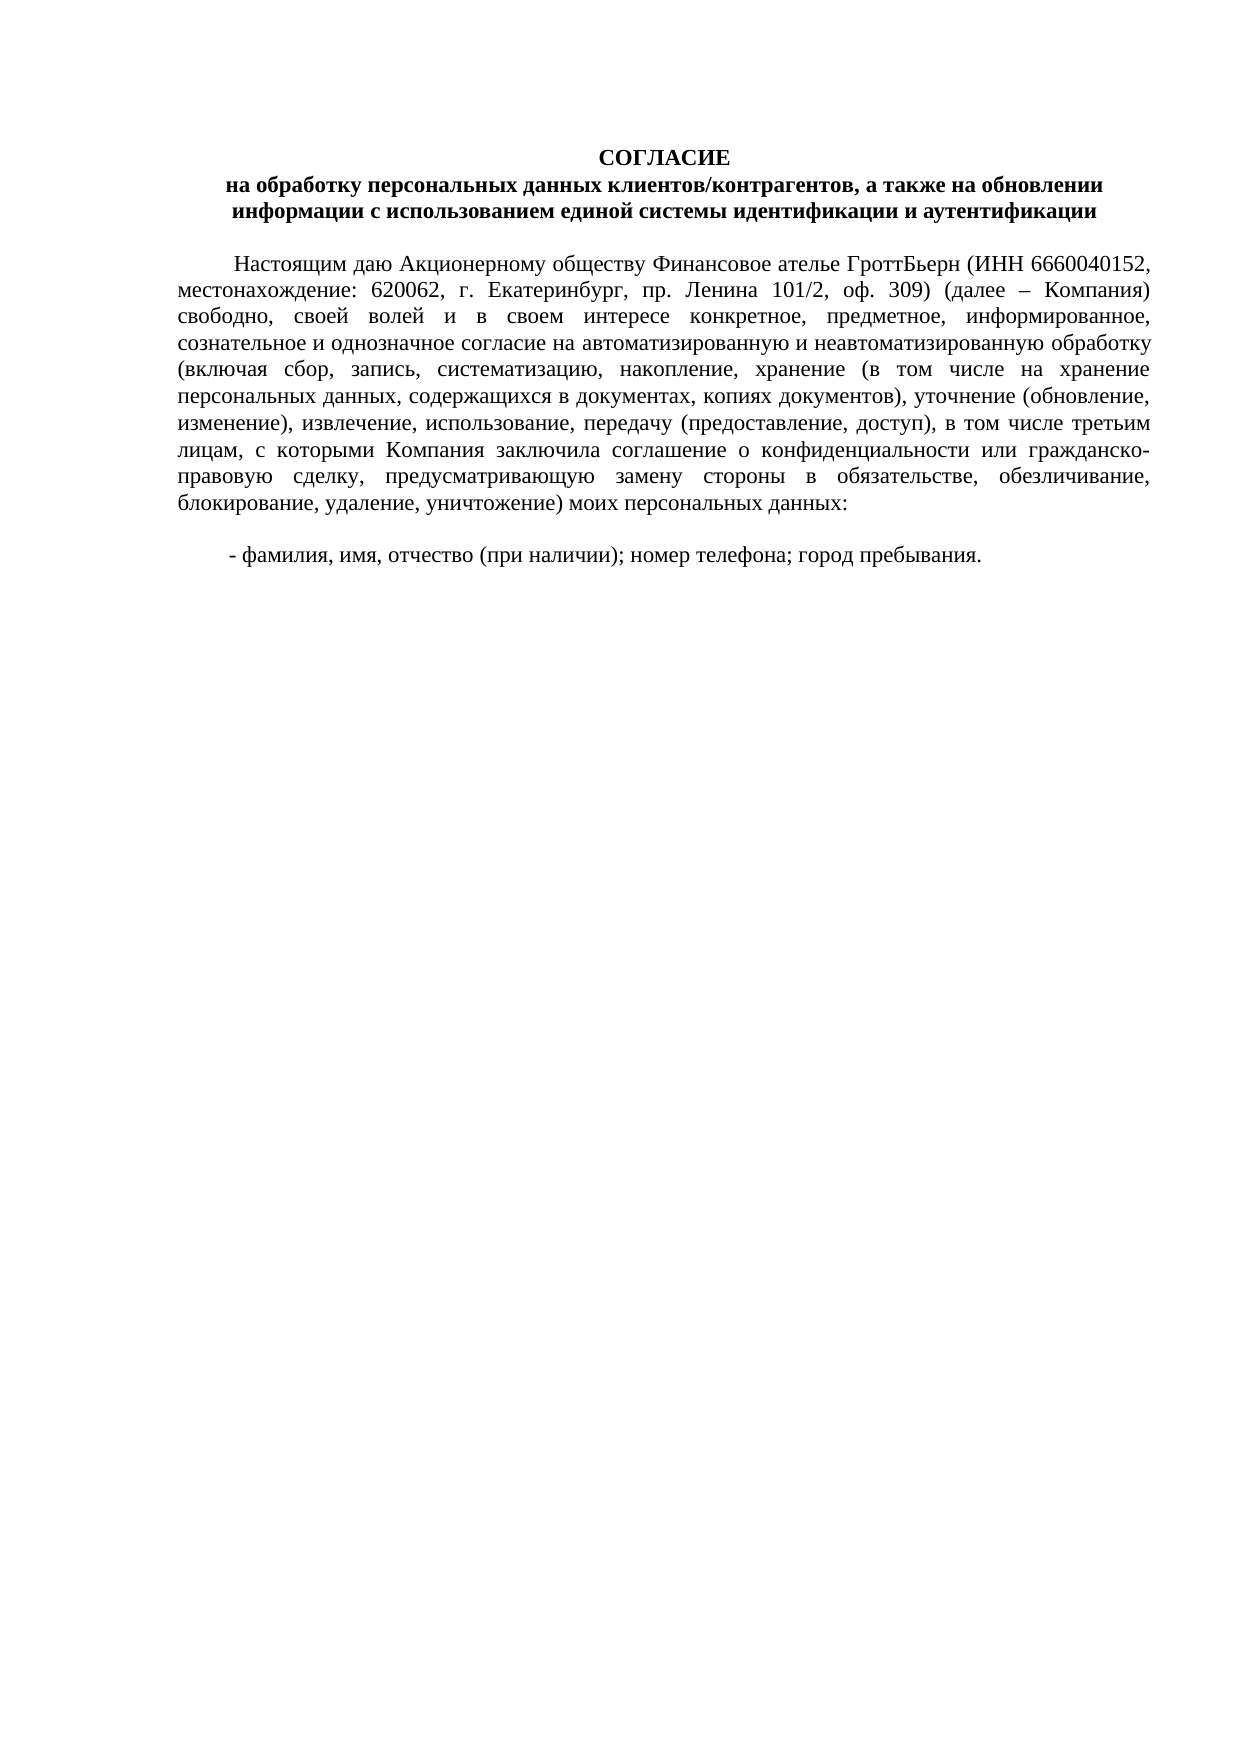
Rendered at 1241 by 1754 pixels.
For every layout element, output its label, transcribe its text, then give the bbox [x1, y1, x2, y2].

text Настоящим даю Акционерному обществу Финансовое ателье ГроттБьерн (ИНН 6660040152, местонахождение: 620062, г. Екатеринбург, пр. Ленина 101/2, оф. 309) (далее – Компания) свободно, своей волей и в своем интересе конкретное, предметное, информированное, сознательное и однозначное согласие на автоматизированную и неавтоматизированную обработку (включая сбор, запись, систематизацию, накопление, хранение (в том числе на хранение персональных данных, содержащихся в документах, копиях документов), уточнение (обновление, изменение), извлечение, использование, передачу (предоставление, доступ), в том числе третьим лицам, с которыми Компания заключила соглашение о конфиденциальности или гражданско-правовую сделку, предусматривающую замену стороны в обязательстве, обезличивание, блокирование, удаление, уничтожение) моих персональных данных: [177, 250, 1152, 515]
text на обработку персональных данных клиентов/контрагентов, а также на обновлении информации c использованием единой системы идентификации и аутентификации [177, 171, 1152, 223]
text СОГЛАСИЕ [177, 144, 1152, 171]
text - фамилия, имя, отчество (при наличии); номер телефона; город пребывания. [177, 541, 1152, 568]
